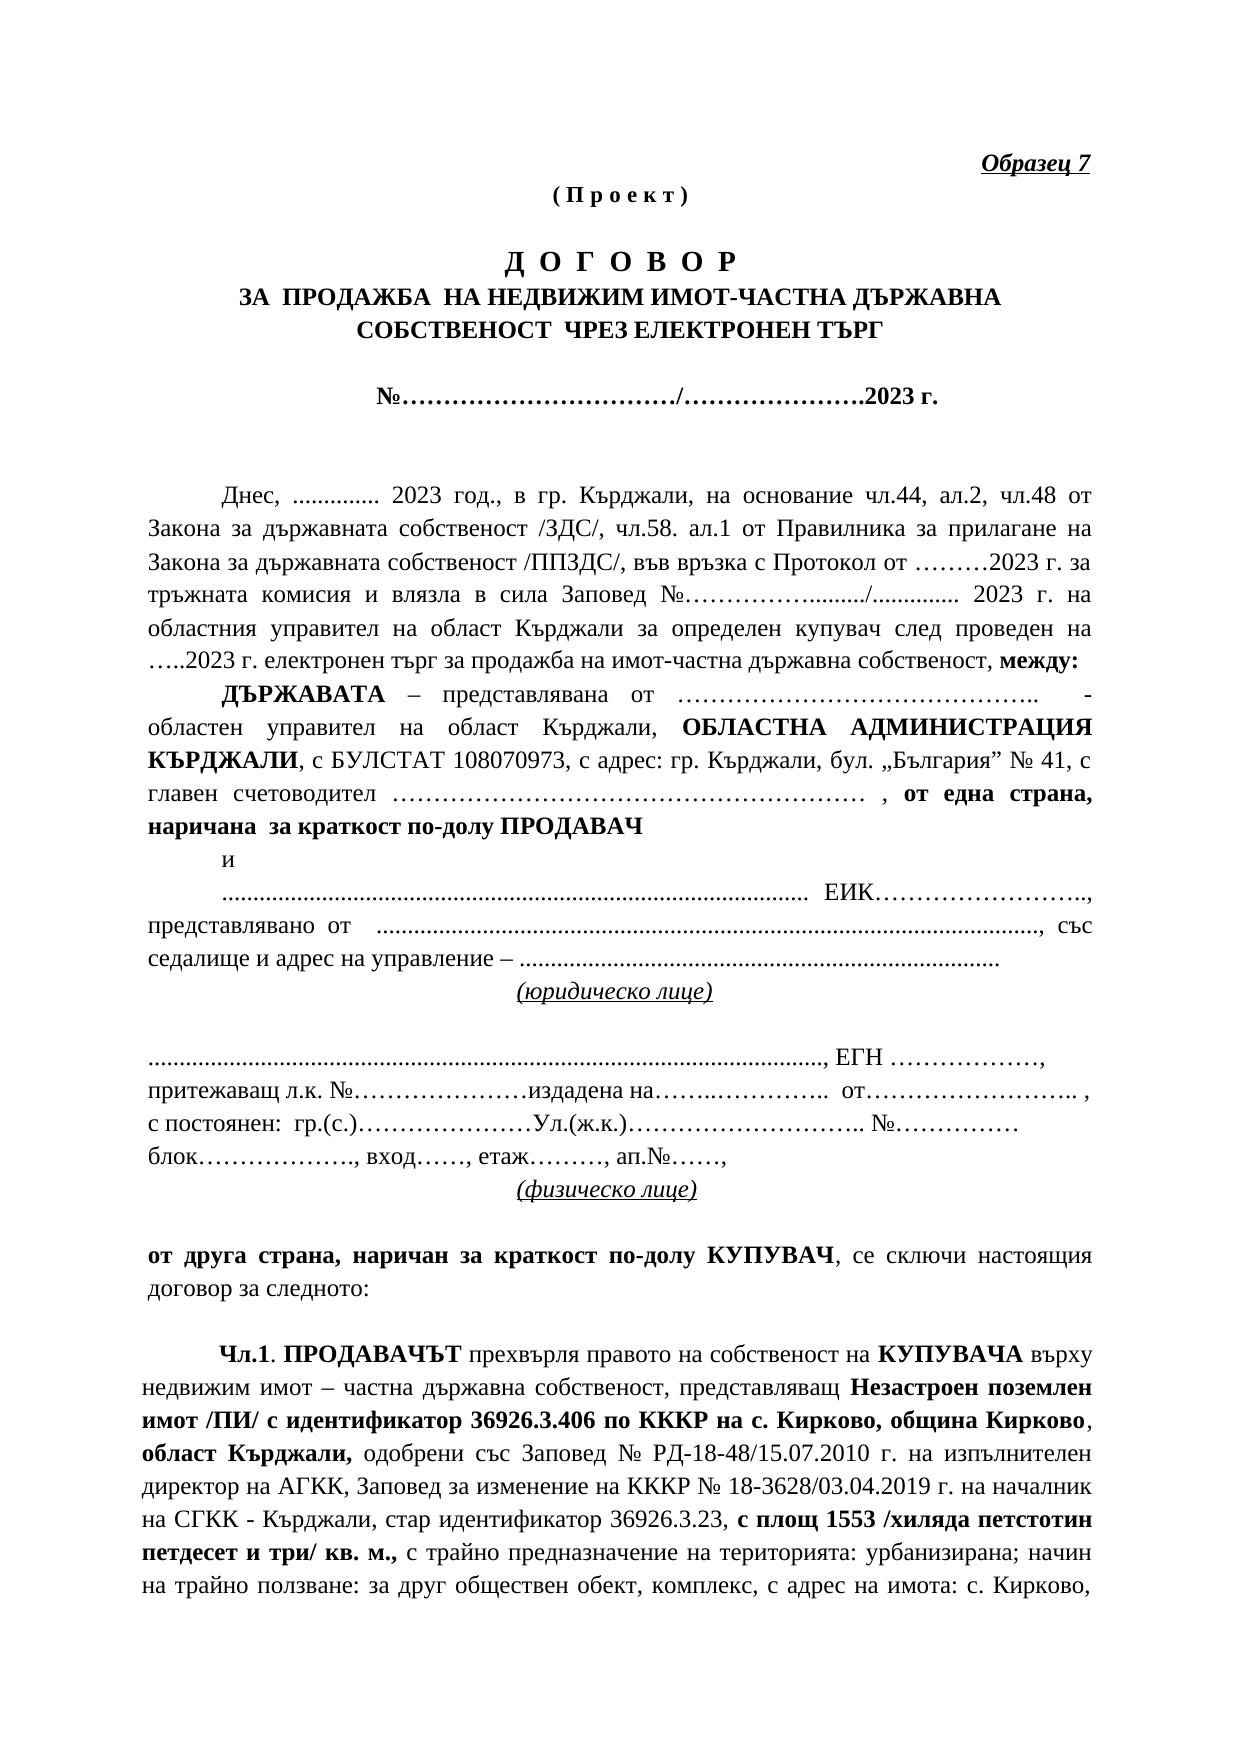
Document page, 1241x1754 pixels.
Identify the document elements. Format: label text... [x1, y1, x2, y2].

text Образец 7 [148, 148, 1093, 176]
text Д О Г О В О Р [148, 244, 1093, 277]
text от друга страна, наричан за краткост по-долу КУПУВАЧ, се сключи настоящия договор за следното: [148, 1240, 1093, 1302]
text (Проект) [148, 181, 1093, 207]
text ДЪРЖАВАТА – представлявана от …………………………………….. - областен управител на област Кърджали, ОБЛАСТНА АДМИНИСТРАЦИЯ КЪРДЖАЛИ, с БУЛСТАТ 108070973, с адрес: гр. Кърджали, бул. „България” № 41, с главен счетоводител ………………………………………………… , от една страна, наричана за краткост по-долу ПРОДАВАЧ [148, 679, 1093, 839]
text ЗА ПРОДАЖБА НА НЕДВИЖИМ ИМОТ-ЧАСТНА ДЪРЖАВНА СОБСТВЕНОСТ ЧРЕЗ ЕЛЕКТРОНЕН ТЪРГ [148, 282, 1093, 344]
text (физическо лице) [148, 1174, 1093, 1203]
text Днес, .............. 2023 год., в гр. Кърджали, на основание чл.44, ал.2, чл.48 от Закона за държавната собственост /ЗДС/, чл.58. ал.1 от Правилника за прилагане на Закона за държавната собственост /ППЗДС/, във връзка с Протокол от ………2023 г. за тръжната комисия и влязла в сила Заповед №……………........./.............. 2023 г. на областния управител на област Кърджали за определен купувач след проведен на …..2023 г. електронен търг за продажба на имот-частна държавна собственост, между: [148, 481, 1093, 674]
text .............................................................................................. ЕИК…………………….., представлявано от .........................................................................................................., със седалище и адрес на управление – ............................................................................. [148, 877, 1093, 972]
text (юридическо лице) [148, 976, 1093, 1004]
text и [148, 844, 1093, 872]
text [142, 1339, 1093, 1599]
text ............................................................................................................, ЕГН ………………, притежаващ л.к. №…………………издадена на……..………….. от…………………….. , [148, 1042, 1093, 1104]
text с постоянен: гр.(с.)…………………Ул.(ж.к.)……………………….. №……………блок………………., вход……, етаж………, ап.№……, [148, 1108, 1093, 1170]
text №……………………………/………………….2023 г. [148, 381, 1093, 410]
